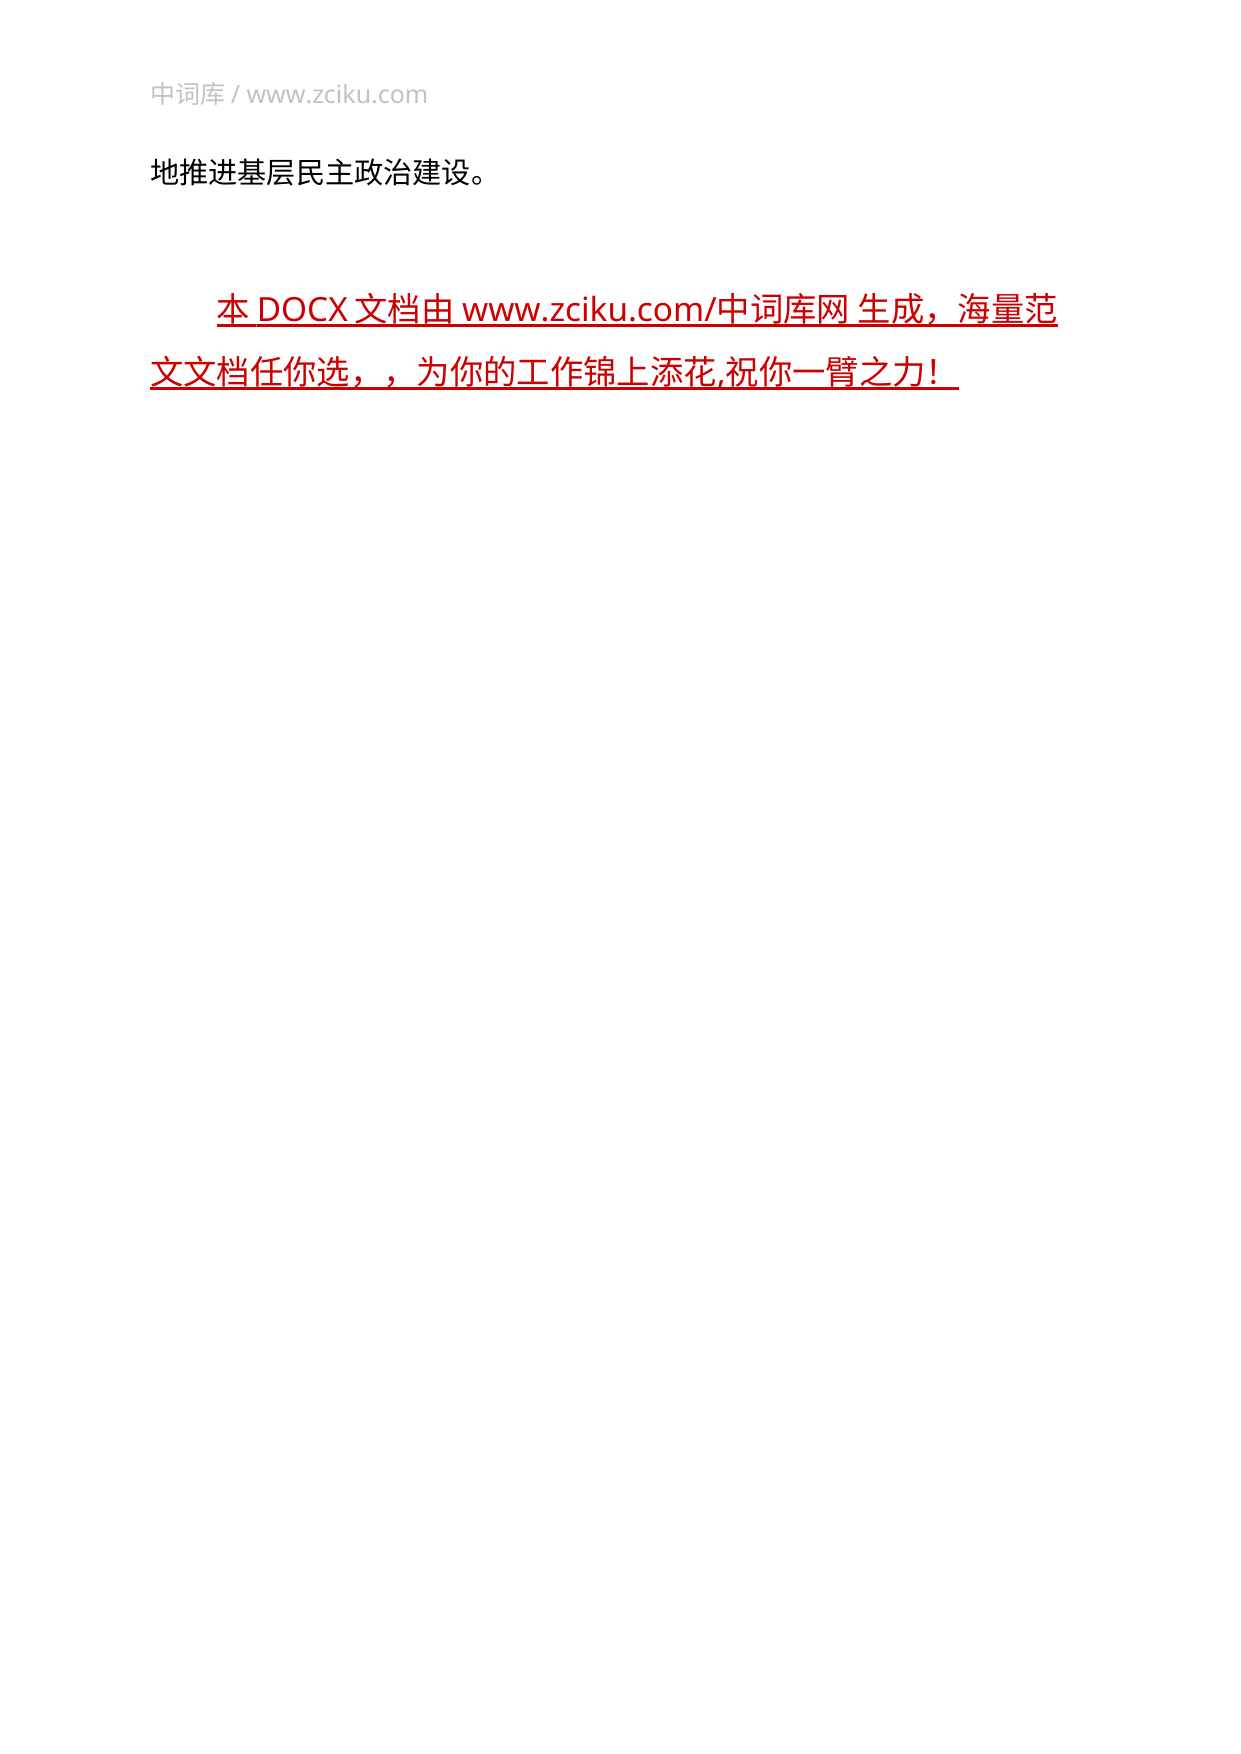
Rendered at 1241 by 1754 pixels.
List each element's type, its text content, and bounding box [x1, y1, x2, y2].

text 本DOCX文档由 www.zciku.com/中词库网 生成，海量范文文档任你选，，为你的工作锦上添花,祝你一臂之力！ [150, 283, 1090, 394]
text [150, 150, 1090, 192]
